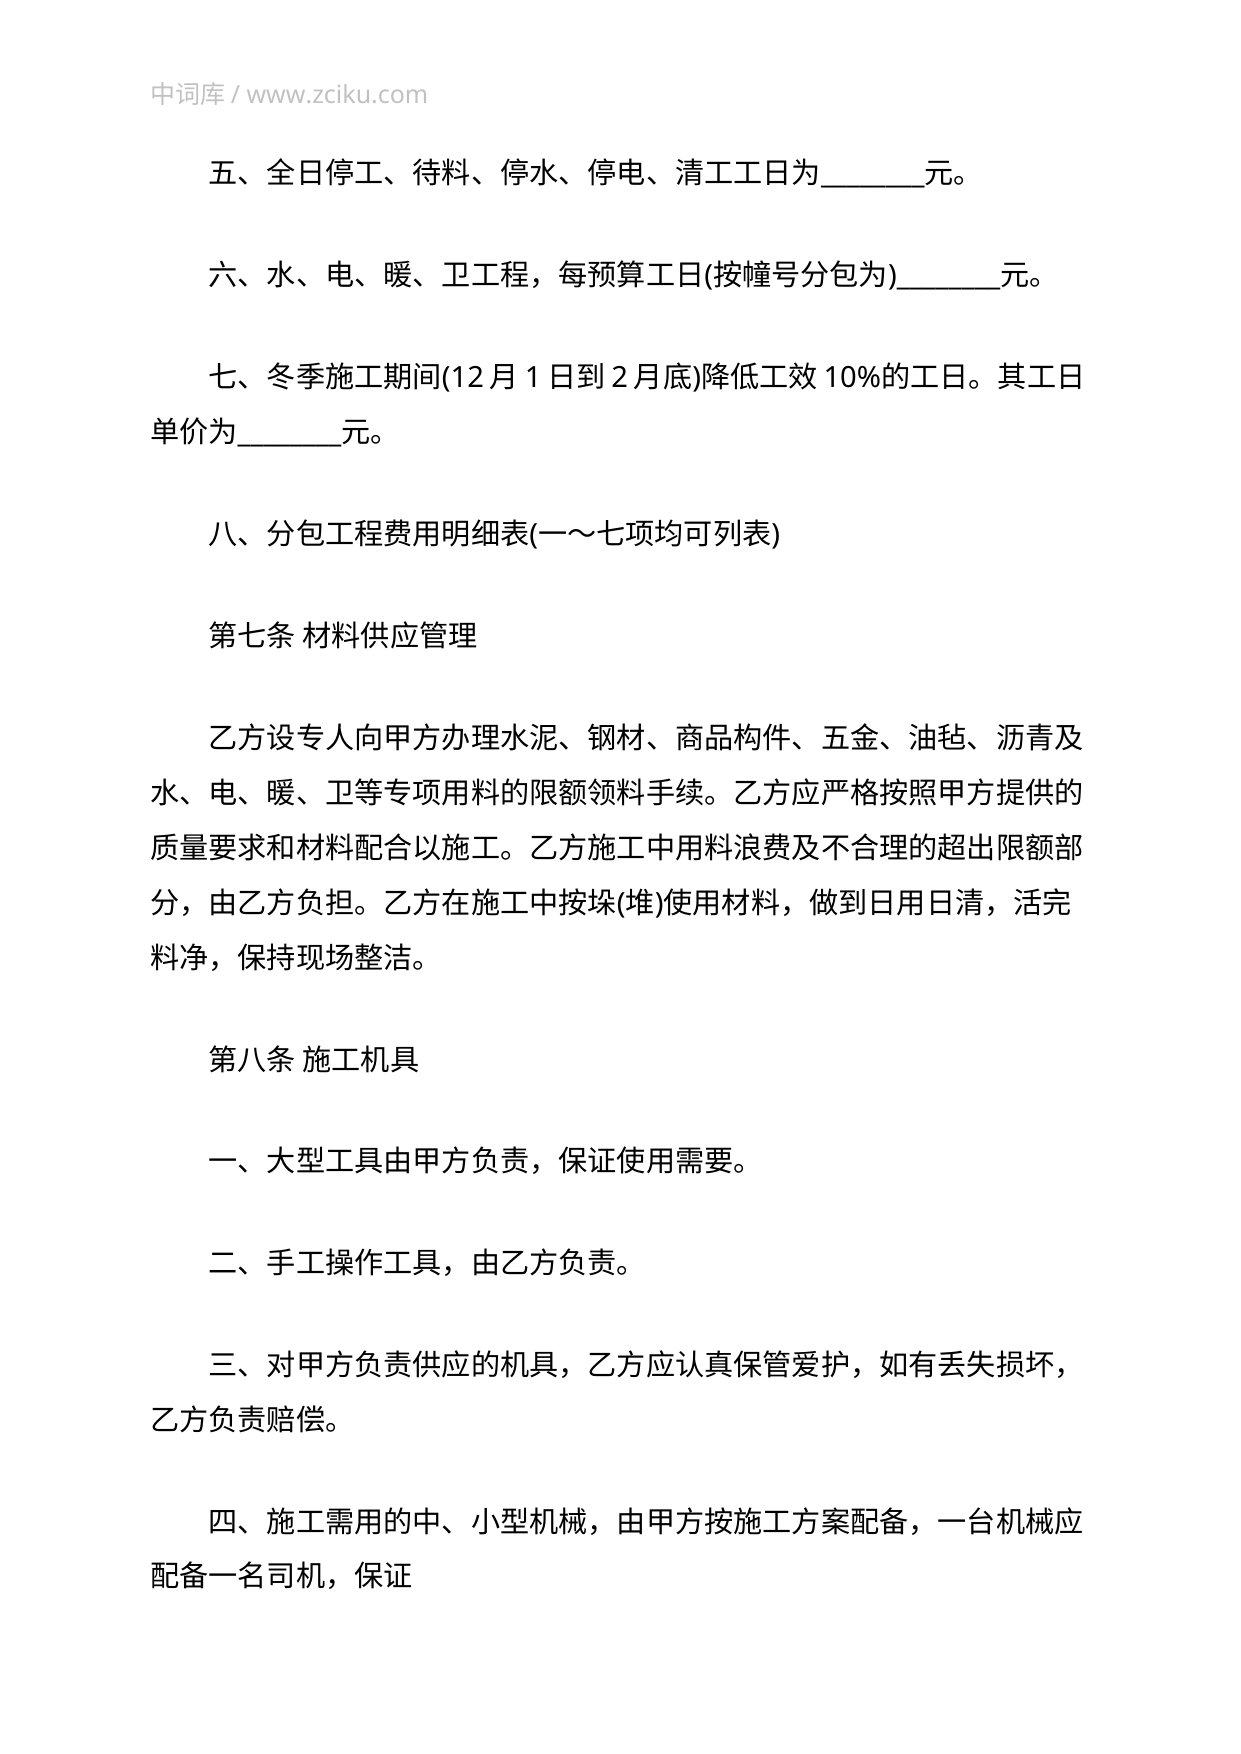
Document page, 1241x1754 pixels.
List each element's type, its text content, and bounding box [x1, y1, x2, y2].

text 第七条 材料供应管理 [150, 613, 1090, 655]
text 四、施工需用的中、小型机械，由甲方按施工方案配备，一台机械应配备一名司机，保证 [150, 1498, 1090, 1595]
text 乙方设专人向甲方办理水泥、钢材、商品构件、五金、油毡、沥青及水、电、暖、卫等专项用料的限额领料手续。乙方应严格按照甲方提供的质量要求和材料配合以施工。乙方施工中用料浪费及不合理的超出限额部分，由乙方负担。乙方在施工中按垛(堆)使用材料，做到日用日清，活完料净，保持现场整洁。 [150, 715, 1090, 977]
text 五、全日停工、待料、停水、停电、清工工日为________元。 [150, 150, 1090, 192]
text 第八条 施工机具 [150, 1036, 1090, 1078]
text 二、手工操作工具，由乙方负责。 [150, 1240, 1090, 1282]
text 八、分包工程费用明细表(一～七项均可列表) [150, 511, 1090, 553]
text 七、冬季施工期间(12月1日到2月底)降低工效10%的工日。其工日单价为________元。 [150, 354, 1090, 451]
text 三、对甲方负责供应的机具，乙方应认真保管爱护，如有丢失损坏，乙方负责赔偿。 [150, 1341, 1090, 1439]
text 一、大型工具由甲方负责，保证使用需要。 [150, 1138, 1090, 1180]
text 六、水、电、暖、卫工程，每预算工日(按幢号分包为)________元。 [150, 252, 1090, 294]
